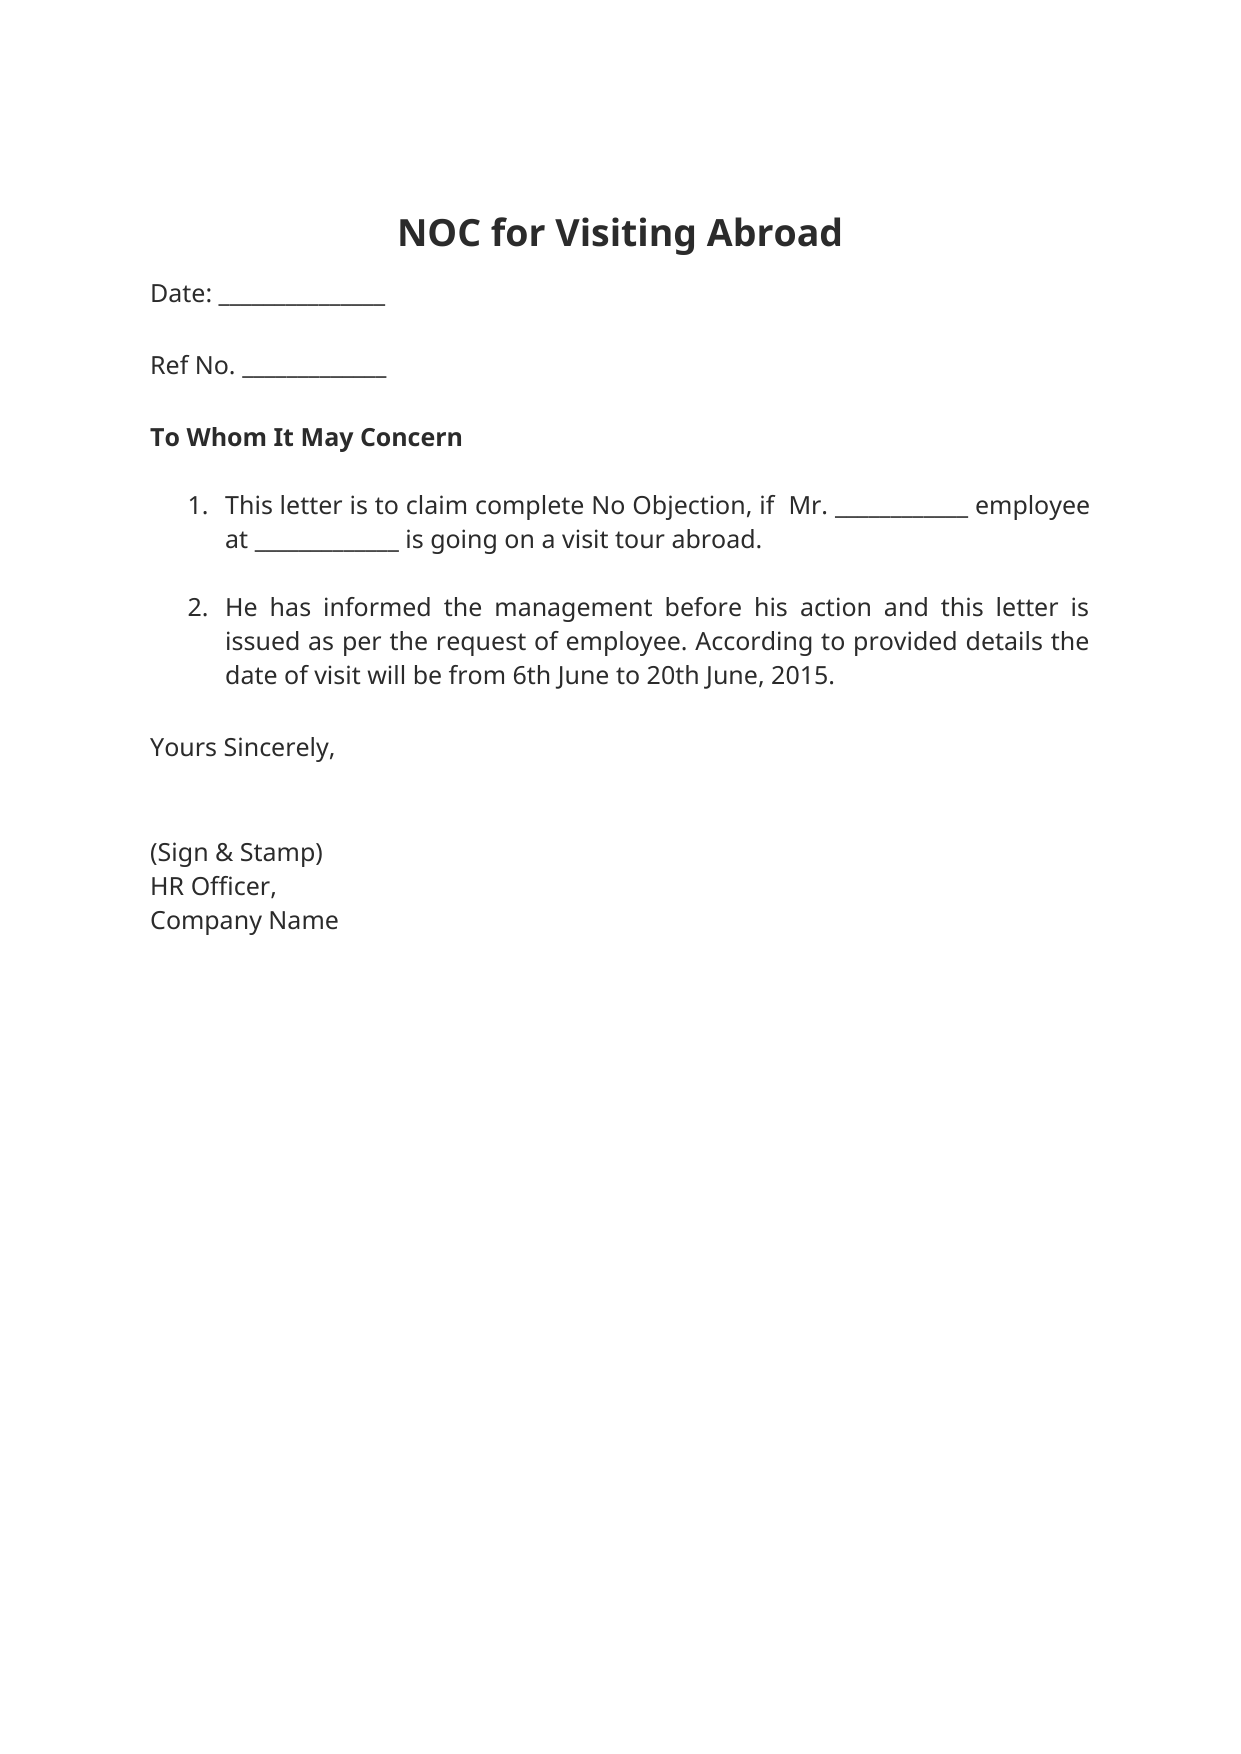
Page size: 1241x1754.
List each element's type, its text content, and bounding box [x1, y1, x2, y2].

text Yours Sincerely, [150, 729, 1090, 763]
list He has informed the management before his action and this letter is issued as per the request of employee. According to provided details the date of visit will be from 6th June to 20th June, 2015. [187, 589, 1090, 692]
text Company Name [150, 903, 1090, 937]
text (Sign & Stamp) [150, 835, 1090, 869]
text HR Officer, [150, 869, 1090, 903]
text Ref No. _____________ [150, 348, 1090, 382]
text Date: _______________ [150, 276, 1090, 310]
text NOC for Visiting Abroad [150, 206, 1090, 257]
text To Whom It May Concern [150, 419, 1090, 453]
list This letter is to claim complete No Objection, if Mr. ____________ employee at _____________ is going on a visit tour abroad. [187, 487, 1090, 555]
